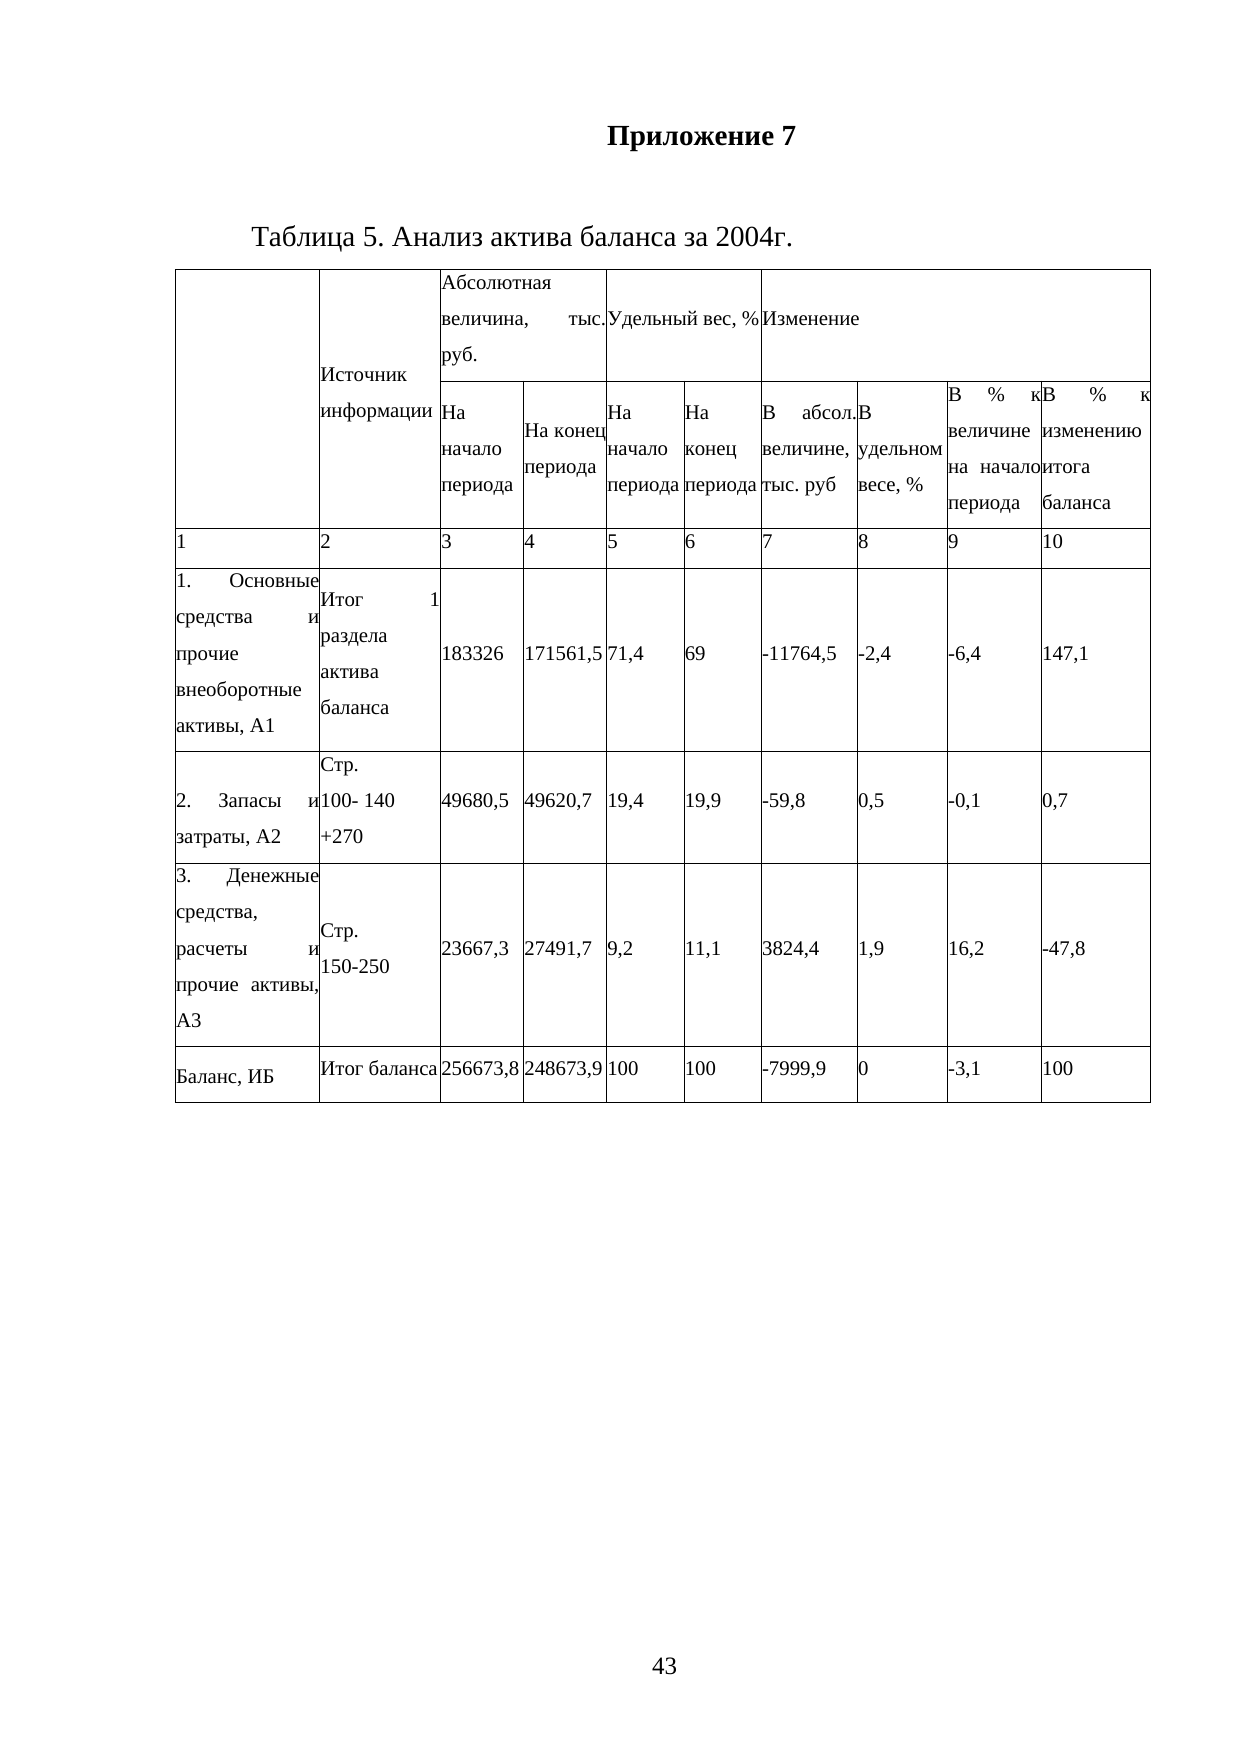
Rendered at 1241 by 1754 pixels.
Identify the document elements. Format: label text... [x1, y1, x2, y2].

table_cell 3824,4 [762, 864, 857, 1046]
table_cell 2 [320, 529, 440, 567]
table_cell 6 [685, 529, 761, 567]
table_cell 183326 [441, 569, 523, 751]
table_header Изменение [762, 270, 1150, 381]
table_header Абсолютная величина, тыс. руб. [441, 270, 606, 381]
table_cell -11764,5 [762, 569, 857, 751]
table_cell 171561,5 [524, 569, 606, 751]
table_cell 100 [1042, 1047, 1150, 1102]
table_cell -6,4 [948, 569, 1041, 751]
table_cell 5 [607, 529, 684, 567]
table_cell 3. Денежные средства, расчеты и прочие активы, А3 [176, 864, 319, 1046]
table_cell 100 [607, 1047, 684, 1102]
table_cell На конец периода [685, 382, 761, 528]
table_cell -3,1 [948, 1047, 1041, 1102]
table_cell 49680,5 [441, 752, 523, 862]
text Приложение 7 [177, 118, 1152, 152]
table_cell -2,4 [858, 569, 947, 751]
table_cell 49620,7 [524, 752, 606, 862]
table_cell 1 [176, 529, 319, 567]
table_cell Итог 1 раздела актива баланса [320, 569, 440, 751]
table_cell 9 [948, 529, 1041, 567]
table_cell На начало периода [441, 382, 523, 528]
table_cell 147,1 [1042, 569, 1150, 751]
table_cell 27491,7 [524, 864, 606, 1046]
table_cell 19,9 [685, 752, 761, 862]
table_header [176, 270, 319, 528]
table_cell 23667,3 [441, 864, 523, 1046]
table_cell 9,2 [607, 864, 684, 1046]
table_cell 248673,9 [524, 1047, 606, 1102]
table_cell В удельном весе, % [858, 382, 947, 528]
table_cell 16,2 [948, 864, 1041, 1046]
table_cell 7 [762, 529, 857, 567]
table_header Источник информации [320, 270, 440, 528]
table_cell -0,1 [948, 752, 1041, 862]
table_cell 0,7 [1042, 752, 1150, 862]
table_cell 11,1 [685, 864, 761, 1046]
table_cell 100 [685, 1047, 761, 1102]
table_cell В % к изменению итога баланса [1042, 382, 1150, 528]
table_cell 69 [685, 569, 761, 751]
table_cell В абсол. величине, тыс. руб [762, 382, 857, 528]
table_cell 1,9 [858, 864, 947, 1046]
table_cell 1. Основные средства и прочие внеоборотные активы, А1 [176, 569, 319, 751]
table_cell -47,8 [1042, 864, 1150, 1046]
table_cell -59,8 [762, 752, 857, 862]
table_cell 19,4 [607, 752, 684, 862]
table_cell 0,5 [858, 752, 947, 862]
table_cell Стр. 100- 140 +270 [320, 752, 440, 862]
table_cell 4 [524, 529, 606, 567]
table_cell 10 [1042, 529, 1150, 567]
table_cell На начало периода [607, 382, 684, 528]
table_cell 2. Запасы и затраты, А2 [176, 752, 319, 862]
table_cell 3 [441, 529, 523, 567]
table_header Удельный вес, % [607, 270, 761, 381]
table_cell Стр. 150-250 [320, 864, 440, 1046]
table_cell 256673,8 [441, 1047, 523, 1102]
table_cell Итог баланса [320, 1047, 440, 1102]
table_cell Баланс, ИБ [176, 1047, 319, 1102]
text Таблица 5. Анализ актива баланса за 2004г. [177, 219, 1152, 252]
table_cell 71,4 [607, 569, 684, 751]
table_cell В % к величине на начало периода [948, 382, 1041, 528]
table_cell 8 [858, 529, 947, 567]
table_cell 0 [858, 1047, 947, 1102]
table_cell -7999,9 [762, 1047, 857, 1102]
table_cell На конец периода [524, 382, 606, 528]
